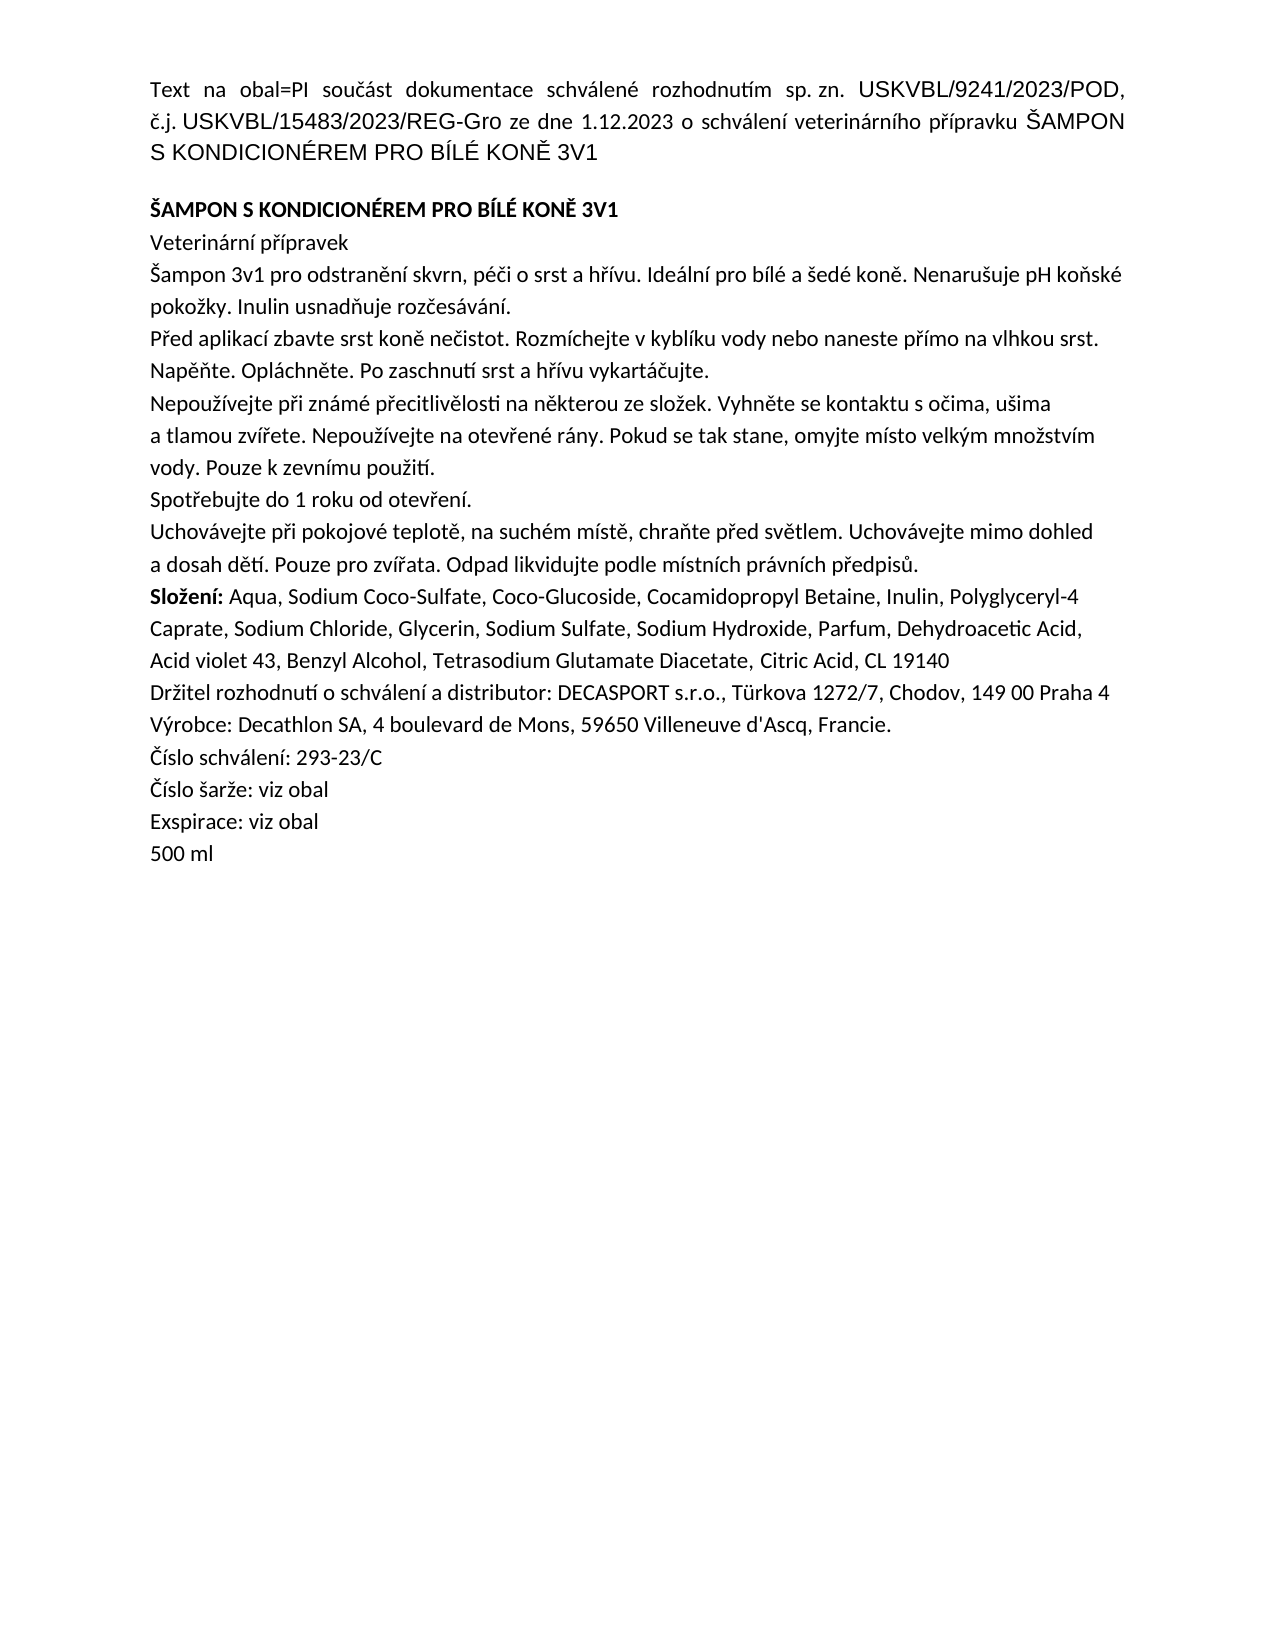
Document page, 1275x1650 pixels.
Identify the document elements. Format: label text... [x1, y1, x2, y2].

text Před aplikací zbavte srst koně nečistot. Rozmíchejte v kyblíku vody nebo naneste přímo na vlhkou srst. Napěňte. Opláchněte. Po zaschnutí srst a hřívu vykartáčujte. [150, 324, 1125, 384]
text Složení: Aqua, Sodium Coco-Sulfate, Coco-Glucoside, Cocamidopropyl Betaine, Inulin, Polyglyceryl-4 Caprate, Sodium Chloride, Glycerin, Sodium Sulfate, Sodium Hydroxide, Parfum, Dehydroacetic Acid, Acid violet 43, Benzyl Alcohol, Tetrasodium Glutamate Diacetate, Citric Acid, CL 19140 [150, 582, 1125, 674]
text ŠAMPON S KONDICIONÉREM PRO BÍLÉ KONĚ 3V1 [150, 196, 1125, 224]
text 500 ml [150, 839, 1125, 867]
text Exspirace: viz obal [150, 807, 1125, 835]
text Uchovávejte při pokojové teplotě, na suchém místě, chraňte před světlem. Uchovávejte mimo dohled a dosah dětí. Pouze pro zvířata. Odpad likvidujte podle místních právních předpisů. [150, 517, 1125, 578]
text Šampon 3v1 pro odstranění skvrn, péči o srst a hřívu. Ideální pro bílé a šedé koně. Nenarušuje pH koňské pokožky. Inulin usnadňuje rozčesávání. [150, 260, 1125, 320]
text Číslo šarže: viz obal [150, 775, 1125, 803]
text Číslo schválení: 293-23/C [150, 743, 1125, 771]
text Spotřebujte do 1 roku od otevření. [150, 485, 1125, 513]
text Držitel rozhodnutí o schválení a distributor: DECASPORT s.r.o., Türkova 1272/7, Chodov, 149 00 Praha 4 [150, 678, 1125, 706]
text Veterinární přípravek [150, 228, 1125, 256]
text Výrobce: Decathlon SA, 4 boulevard de Mons, 59650 Villeneuve d'Ascq, Francie. [150, 711, 1125, 739]
text Nepoužívejte při známé přecitlivělosti na některou ze složek. Vyhněte se kontaktu s očima, ušima a tlamou zvířete. Nepoužívejte na otevřené rány. Pokud se tak stane, omyjte místo velkým množstvím vody. Pouze k zevnímu použití. [150, 389, 1125, 481]
